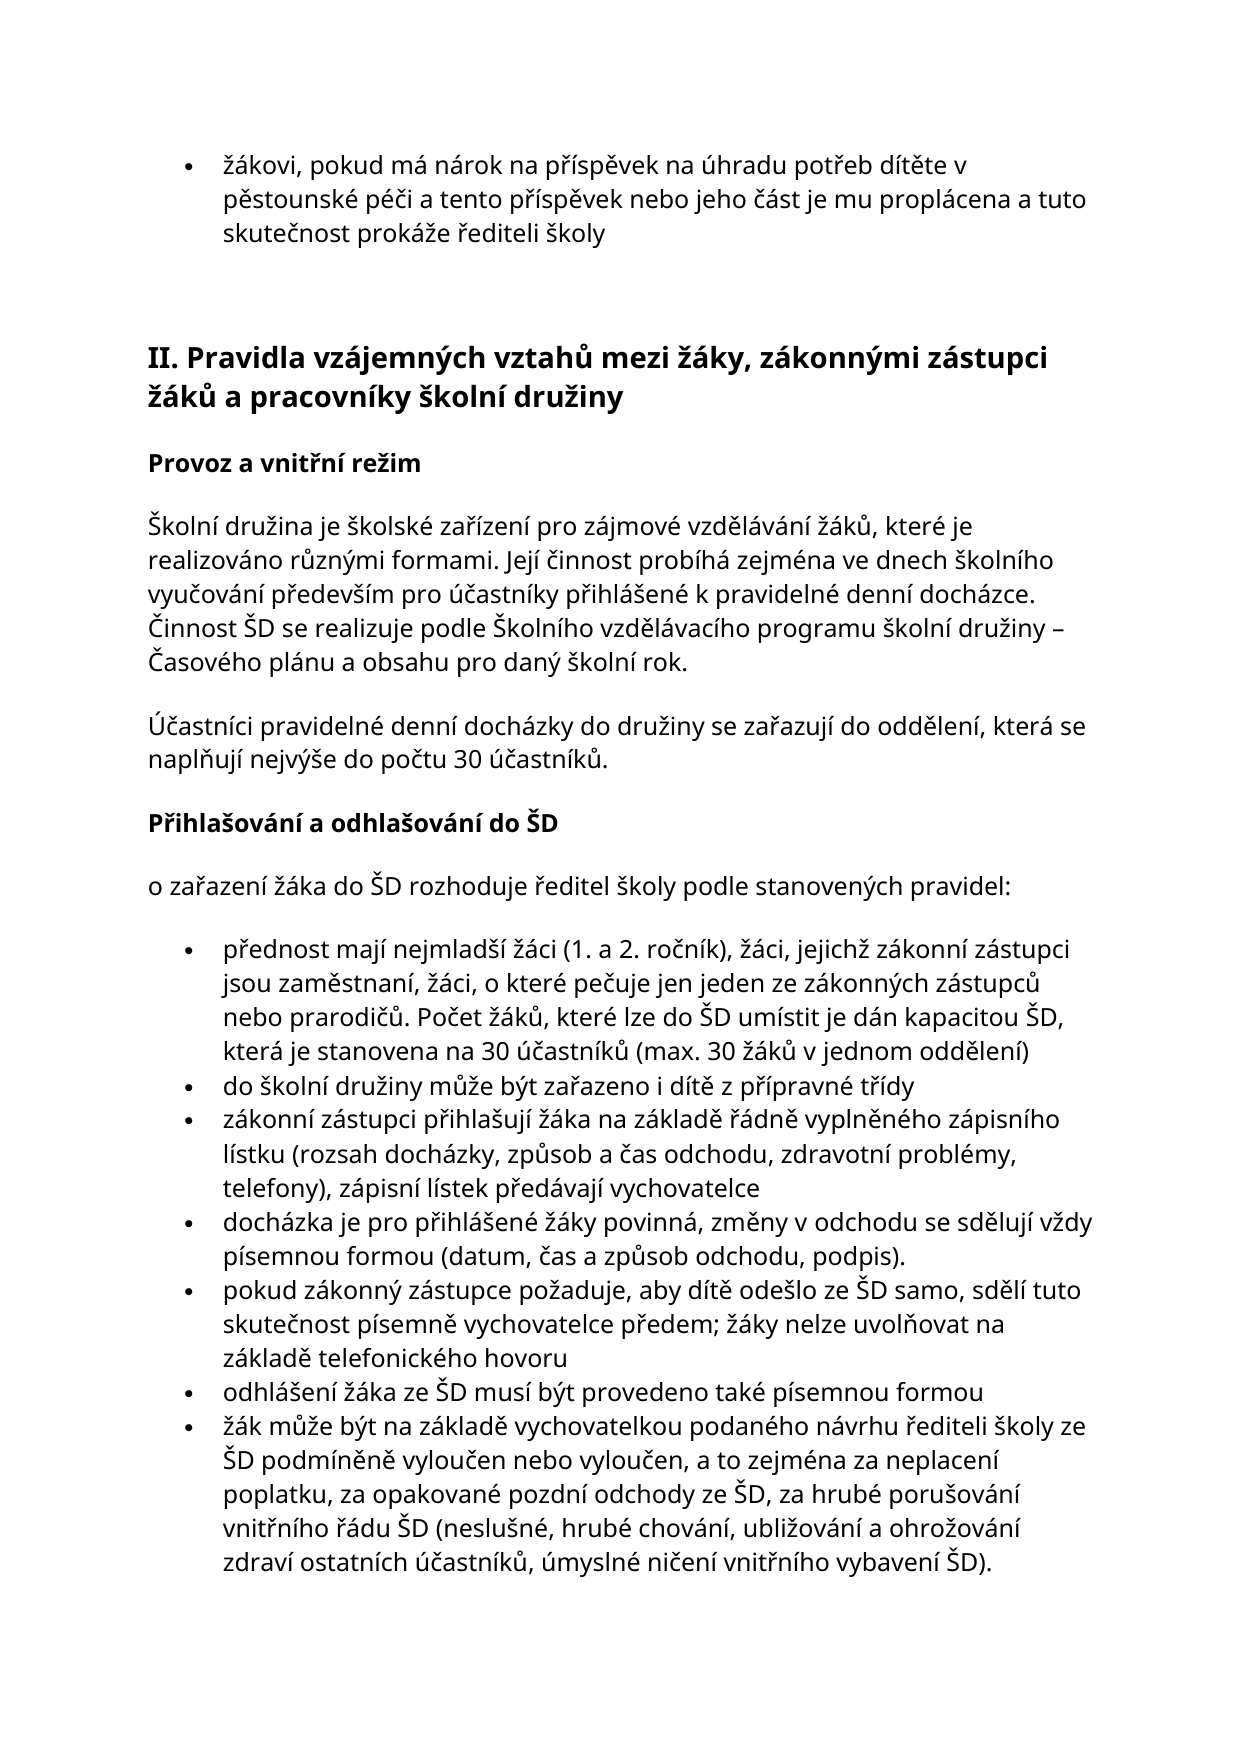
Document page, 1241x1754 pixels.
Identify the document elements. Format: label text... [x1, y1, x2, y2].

text o zařazení žáka do ŠD rozhoduje ředitel školy podle stanovených pravidel: [148, 869, 1093, 903]
list přednost mají nejmladší žáci (1. a 2. ročník), žáci, jejichž zákonní zástupci jsou zaměstnaní, žáci, o které pečuje jen jeden ze zákonných zástupců nebo prarodičů. Počet žáků, které lze do ŠD umístit je dán kapacitou ŠD, která je stanovena na 30 účastníků (max. 30 žáků v jednom oddělení) [185, 932, 1093, 1068]
text II. Pravidla vzájemných vztahů mezi žáky, zákonnými zástupci žáků a pracovníky školní družiny [148, 337, 1093, 416]
text Školní družina je školské zařízení pro zájmové vzdělávání žáků, které je realizováno různými formami. Její činnost probíhá zejména ve dnech školního vyučování především pro účastníky přihlášené k pravidelné denní docházce. Činnost ŠD se realizuje podle Školního vzdělávacího programu školní družiny – Časového plánu a obsahu pro daný školní rok. [148, 509, 1093, 679]
list žákovi, pokud má nárok na příspěvek na úhradu potřeb dítěte v pěstounské péči a tento příspěvek nebo jeho část je mu proplácena a tuto skutečnost prokáže řediteli školy [185, 148, 1093, 250]
list žák může být na základě vychovatelkou podaného návrhu řediteli školy ze ŠD podmíněně vyloučen nebo vyloučen, a to zejména za neplacení poplatku, za opakované pozdní odchody ze ŠD, za hrubé porušování vnitřního řádu ŠD (neslušné, hrubé chování, ubližování a ohrožování zdraví ostatních účastníků, úmyslné ničení vnitřního vybavení ŠD). [185, 1409, 1093, 1579]
text Přihlašování a odhlašování do ŠD [148, 805, 1093, 839]
list do školní družiny může být zařazeno i dítě z přípravné třídy [185, 1068, 1093, 1102]
list zákonní zástupci přihlašují žáka na základě řádně vyplněného zápisního lístku (rozsah docházky, způsob a čas odchodu, zdravotní problémy, telefony), zápisní lístek předávají vychovatelce [185, 1102, 1093, 1204]
list pokud zákonný zástupce požaduje, aby dítě odešlo ze ŠD samo, sdělí tuto skutečnost písemně vychovatelce předem; žáky nelze uvolňovat na základě telefonického hovoru [185, 1272, 1093, 1375]
text Provoz a vnitřní režim [148, 445, 1093, 479]
list docházka je pro přihlášené žáky povinná, změny v odchodu se sdělují vždy písemnou formou (datum, čas a způsob odchodu, podpis). [185, 1204, 1093, 1272]
text Účastníci pravidelné denní docházky do družiny se zařazují do oddělení, která se naplňují nejvýše do počtu 30 účastníků. [148, 708, 1093, 776]
list odhlášení žáka ze ŠD musí být provedeno také písemnou formou [185, 1375, 1093, 1409]
